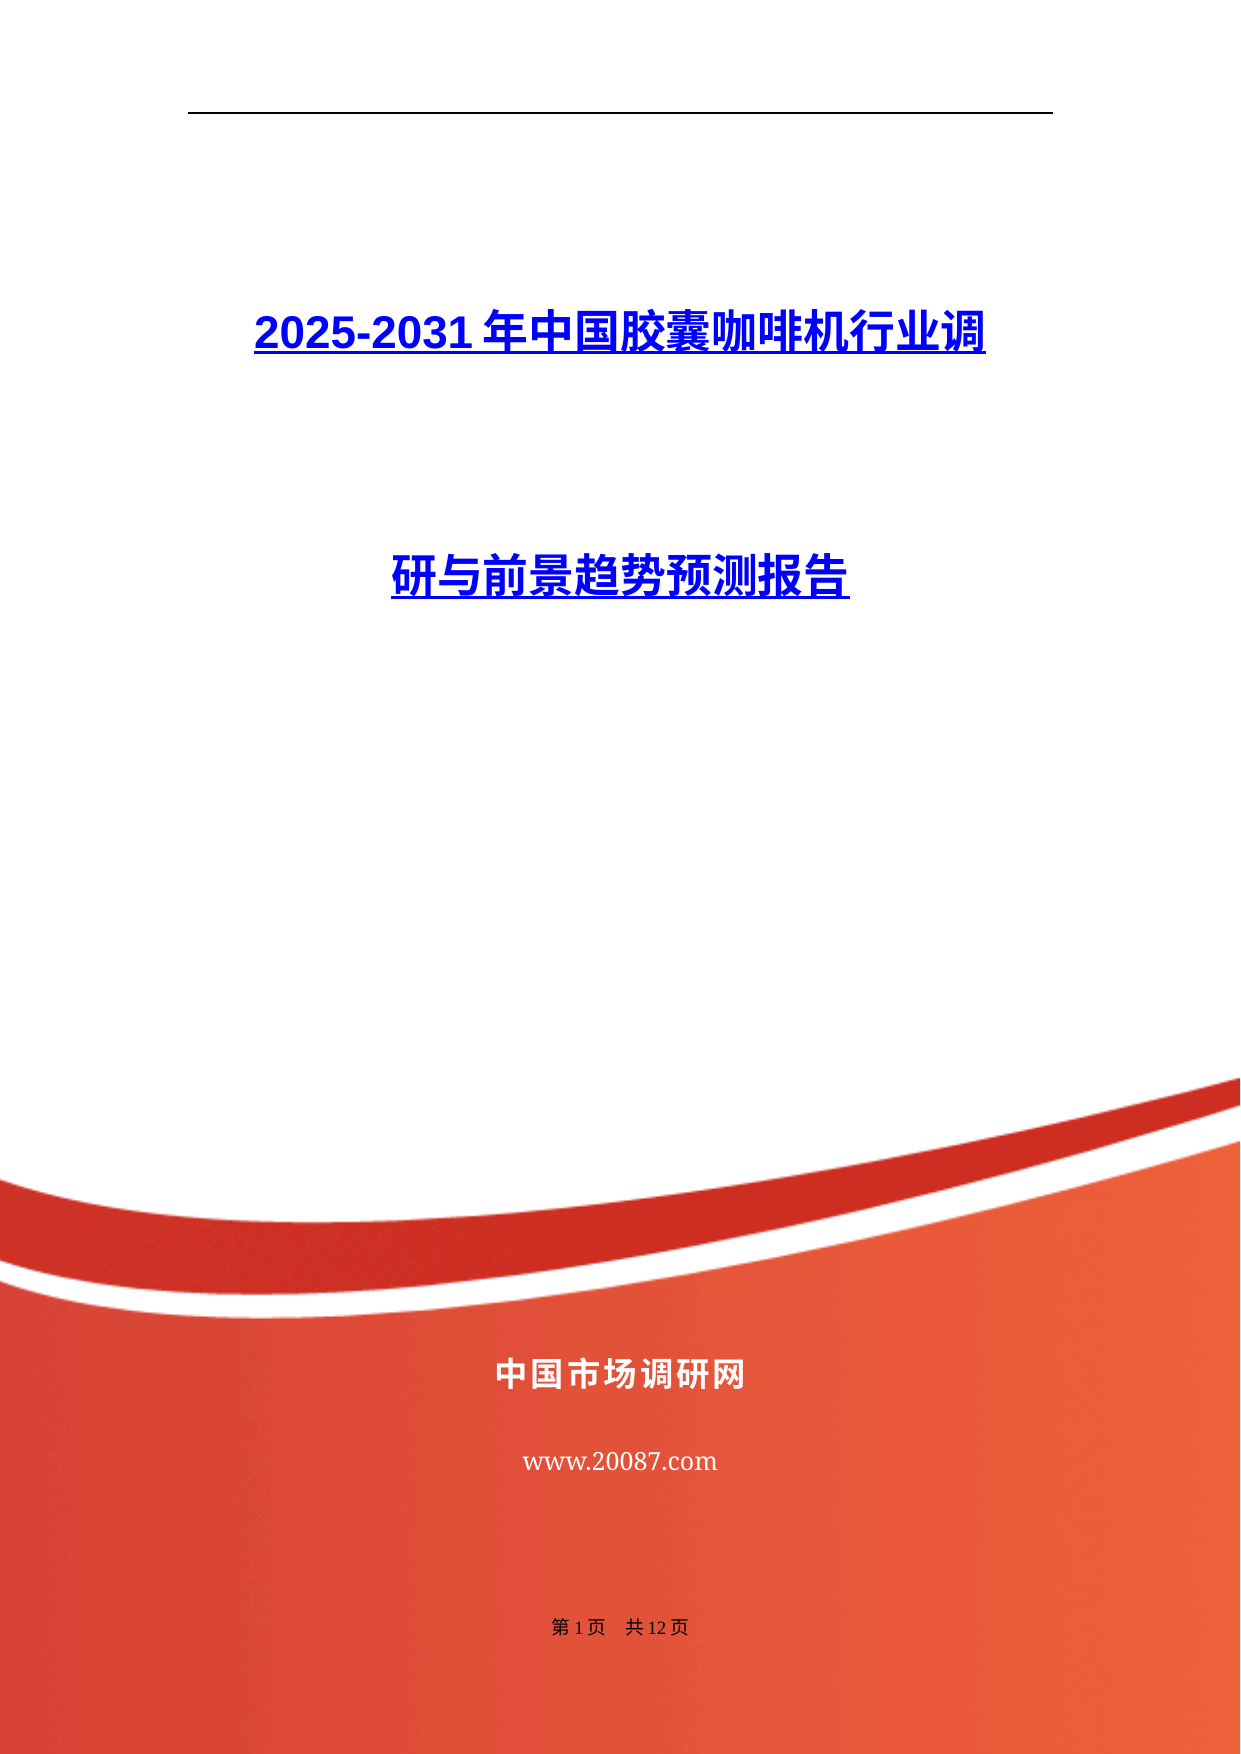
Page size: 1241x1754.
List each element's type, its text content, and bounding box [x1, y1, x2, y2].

subtitle 中国市场调研网 [187, 1339, 1053, 1404]
picture [0, 1006, 1241, 1754]
text www.20087.com [187, 1428, 1053, 1493]
table_header 2025-2031年中国胶囊咖啡机行业调研与前景趋势预测报告 [188, 207, 1053, 773]
